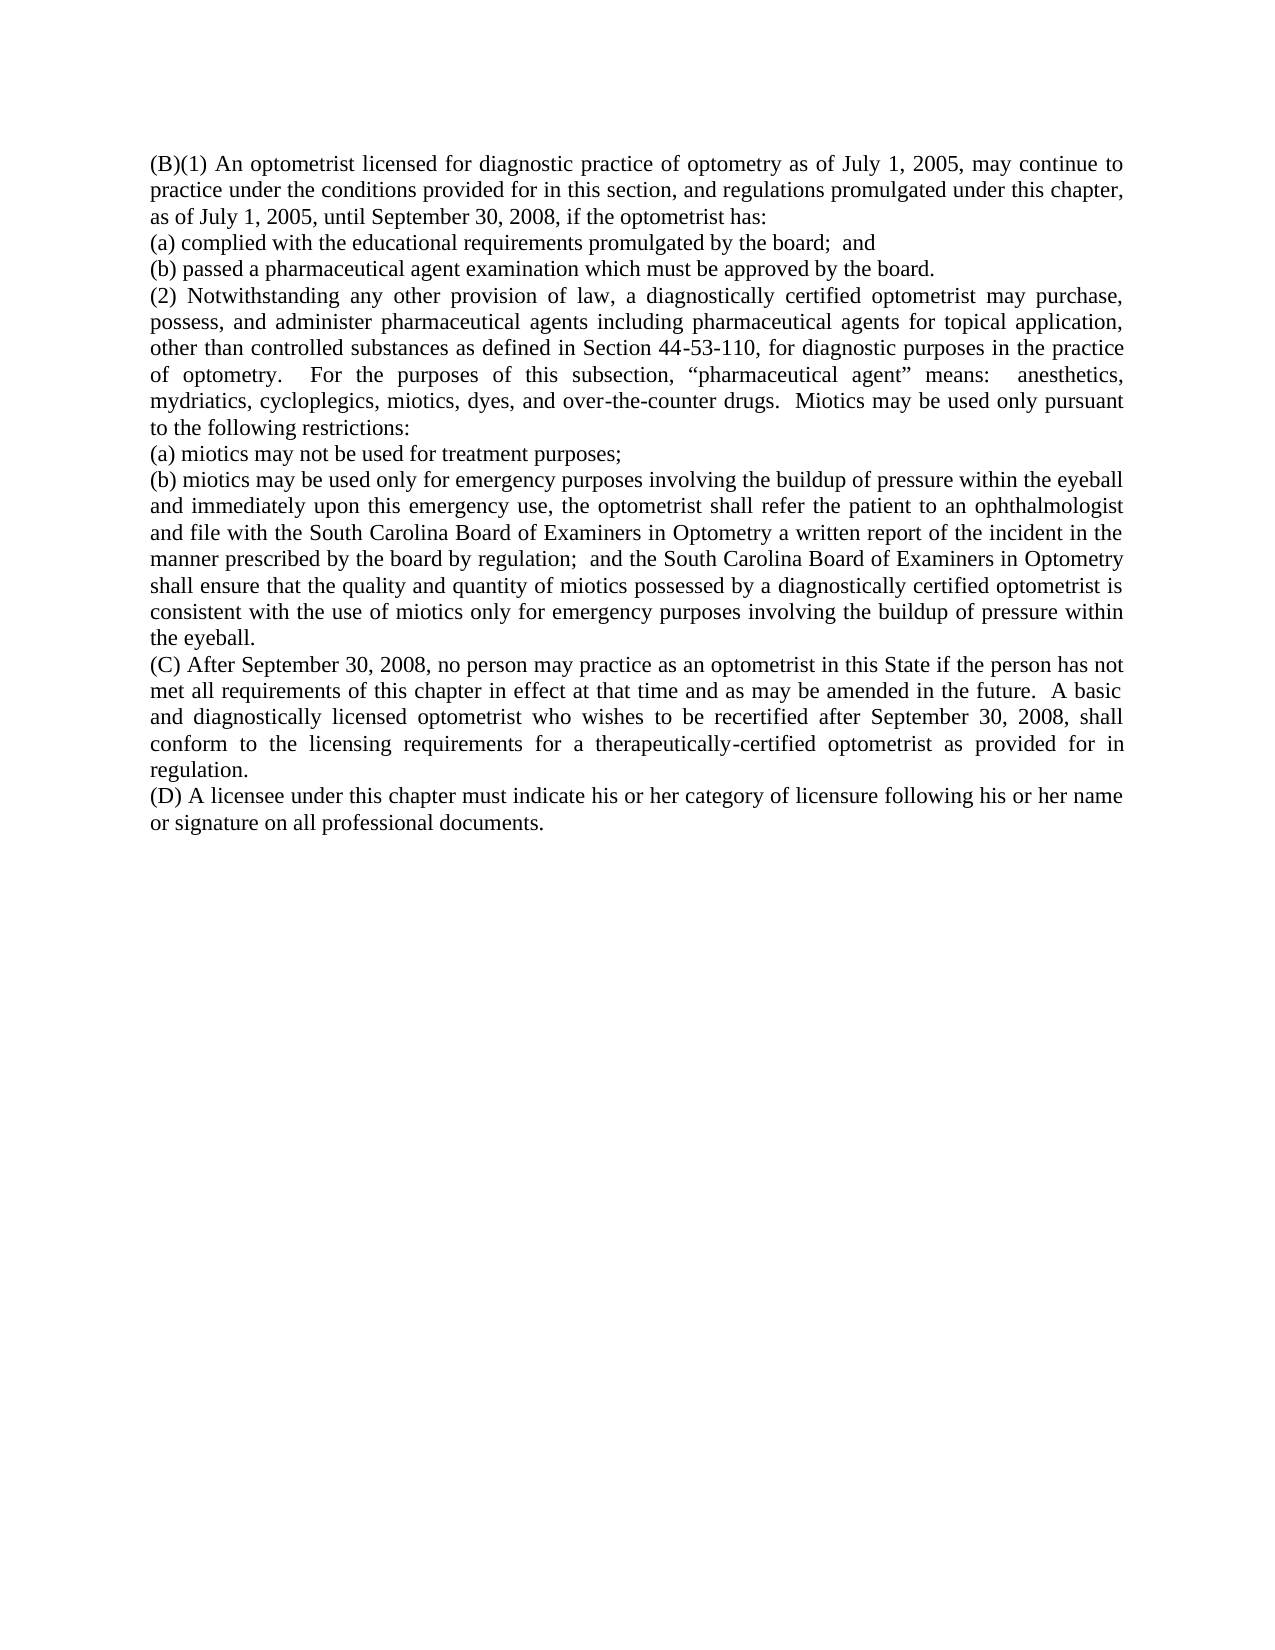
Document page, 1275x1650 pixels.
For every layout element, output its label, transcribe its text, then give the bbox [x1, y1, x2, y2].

text (C) After September 30, 2008, no person may practice as an optometrist in this State if the person has not met all requirements of this chapter in effect at that time and as may be amended in the future. A basic and diagnostically licensed optometrist who wishes to be recertified after September 30, 2008, shall conform to the licensing requirements for a therapeutically-certified optometrist as provided for in regulation. [150, 651, 1125, 782]
text (a) miotics may not be used for treatment purposes; [150, 440, 1125, 466]
text (b) passed a pharmaceutical agent examination which must be approved by the board. [150, 255, 1125, 282]
text (a) complied with the educational requirements promulgated by the board; and [150, 229, 1125, 255]
text (B)(1) An optometrist licensed for diagnostic practice of optometry as of July 1, 2005, may continue to practice under the conditions provided for in this section, and regulations promulgated under this chapter, as of July 1, 2005, until September 30, 2008, if the optometrist has: [150, 150, 1125, 229]
text (b) miotics may be used only for emergency purposes involving the buildup of pressure within the eyeball and immediately upon this emergency use, the optometrist shall refer the patient to an ophthalmologist and file with the South Carolina Board of Examiners in Optometry a written report of the incident in the manner prescribed by the board by regulation; and the South Carolina Board of Examiners in Optometry shall ensure that the quality and quantity of miotics possessed by a diagnostically certified optometrist is consistent with the use of miotics only for emergency purposes involving the buildup of pressure within the eyeball. [150, 466, 1125, 651]
text (D) A licensee under this chapter must indicate his or her category of licensure following his or her name or signature on all professional documents. [150, 782, 1125, 835]
text (2) Notwithstanding any other provision of law, a diagnostically certified optometrist may purchase, possess, and administer pharmaceutical agents including pharmaceutical agents for topical application, other than controlled substances as defined in Section 44-53-110, for diagnostic purposes in the practice of optometry. For the purposes of this subsection, “pharmaceutical agent” means: anesthetics, mydriatics, cycloplegics, miotics, dyes, and over-the-counter drugs. Miotics may be used only pursuant to the following restrictions: [150, 282, 1125, 440]
